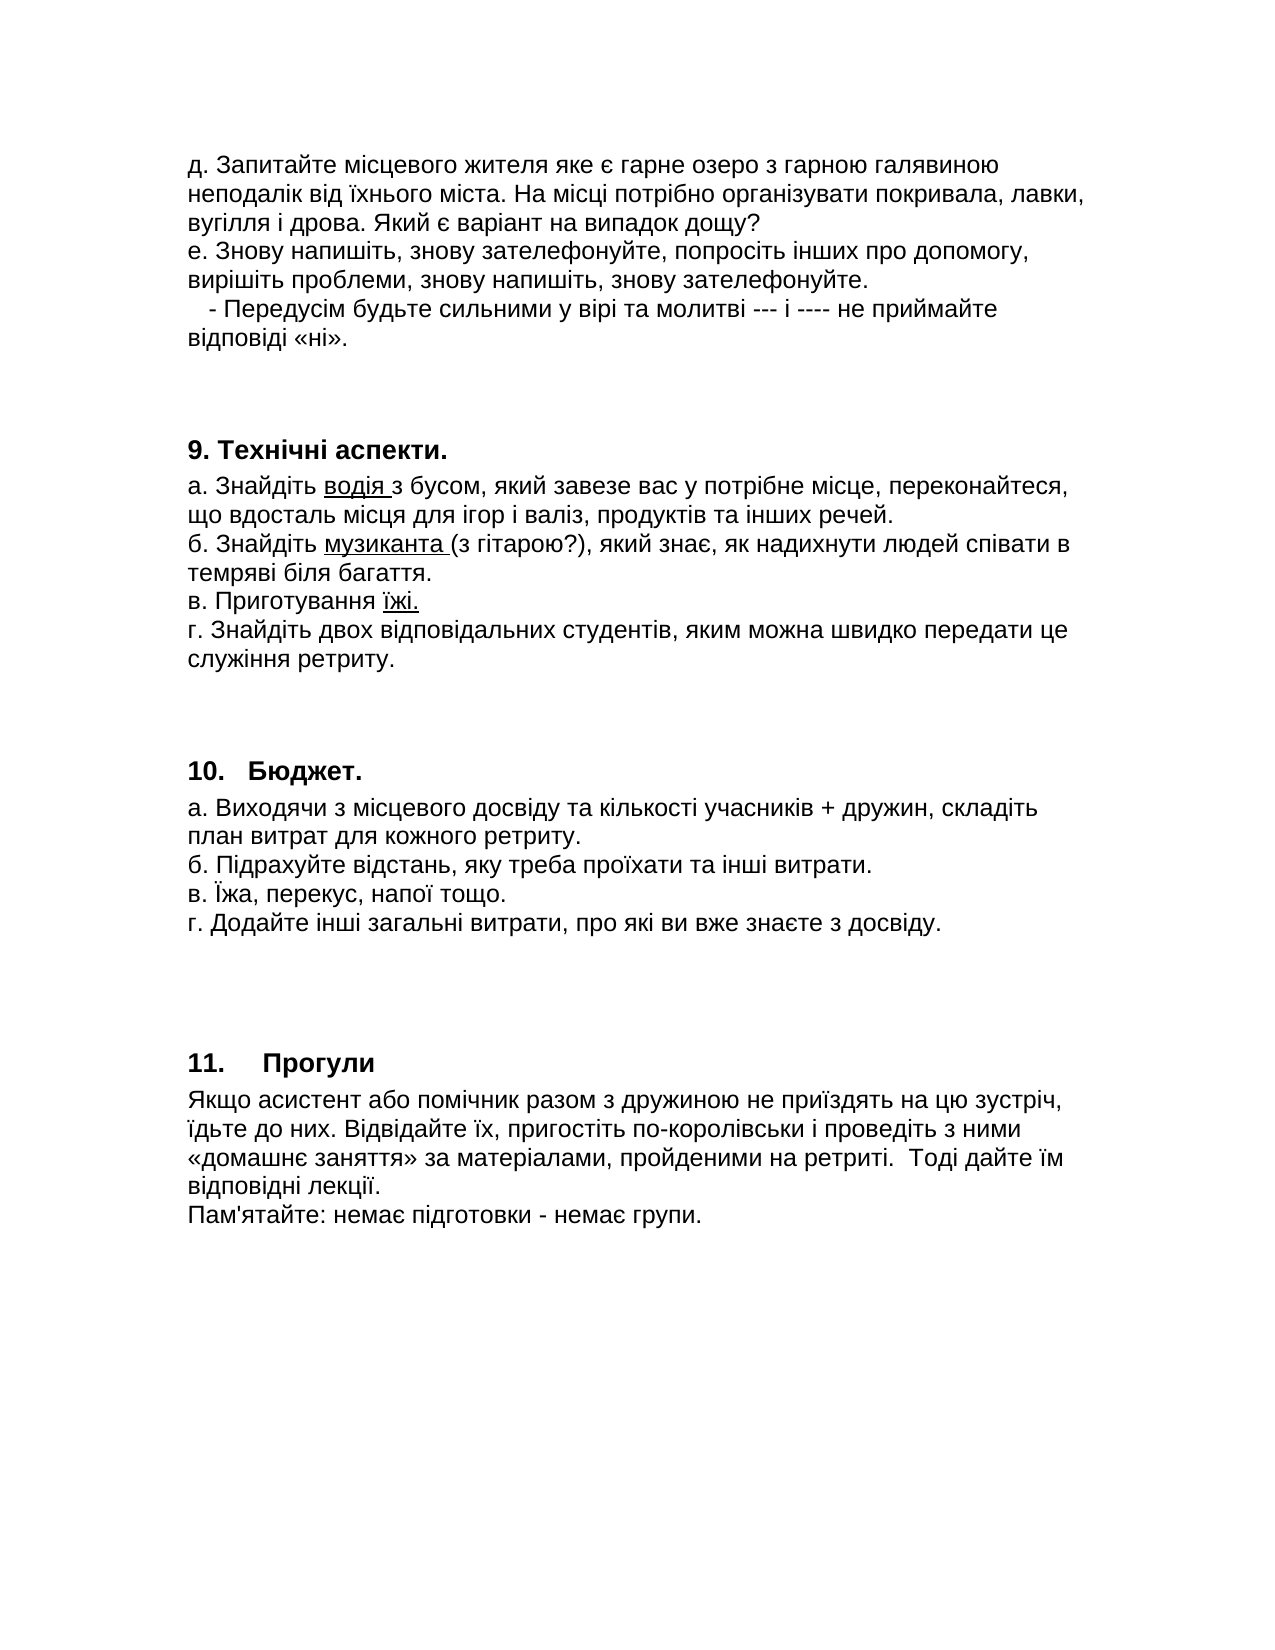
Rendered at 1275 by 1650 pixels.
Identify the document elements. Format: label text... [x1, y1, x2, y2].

text б. Підрахуйте відстань, яку треба проїхати та інші витрати. [187, 850, 1087, 879]
text в. Приготування їжі. [187, 586, 1087, 615]
text д. Запитайте місцевого жителя яке є гарне озеро з гарною галявиною неподалік від їхнього міста. На місці потрібно організувати покривала, лавки, вугілля і дрова. Який є варіант на випадок дощу? [187, 150, 1087, 236]
text е. Знову напишіть, знову зателефонуйте, попросіть інших про допомогу, вирішіть проблеми, знову напишіть, знову зателефонуйте. [187, 236, 1087, 294]
text a. Виходячи з місцевого досвіду та кількості учасників + дружин, складіть план витрат для кожного ретриту. [187, 792, 1087, 850]
subtitle 10. Бюджет. [187, 755, 1087, 786]
text Пам'ятайте: немає підготовки - немає групи. [187, 1200, 1087, 1229]
text г. Знайдіть двох відповідальних студентів, яким можна швидко передати це служіння ретриту. [187, 615, 1087, 672]
text Якщо асистент або помічник разом з дружиною не приїздять на цю зустріч, їдьте до них. Відвідайте їх, пригостіть по-королівськи і проведіть з ними «домашнє заняття» за матеріалами, пройденими на ретриті. Тоді дайте їм відповідні лекції. [187, 1085, 1087, 1200]
text в. Їжа, перекус, напої тощо. [187, 879, 1087, 907]
text г. Додайте інші загальні витрати, про які ви вже знаєте з досвіду. [187, 907, 1087, 936]
subtitle 9. Технічні аспекти. [187, 434, 1087, 465]
text б. Знайдіть музиканта (з гітарою?), який знає, як надихнути людей співати в темряві біля багаття. [187, 529, 1087, 586]
subtitle 11. Прогули [187, 1047, 1087, 1079]
text - Передусім будьте сильними у вірі та молитві --- і ---- не приймайте відповіді «ні». [187, 294, 1087, 351]
text a. Знайдіть водія з бусом, який завезе вас у потрібне місце, переконайтеся, що вдосталь місця для ігор і валіз, продуктів та інших речей. [187, 471, 1087, 529]
